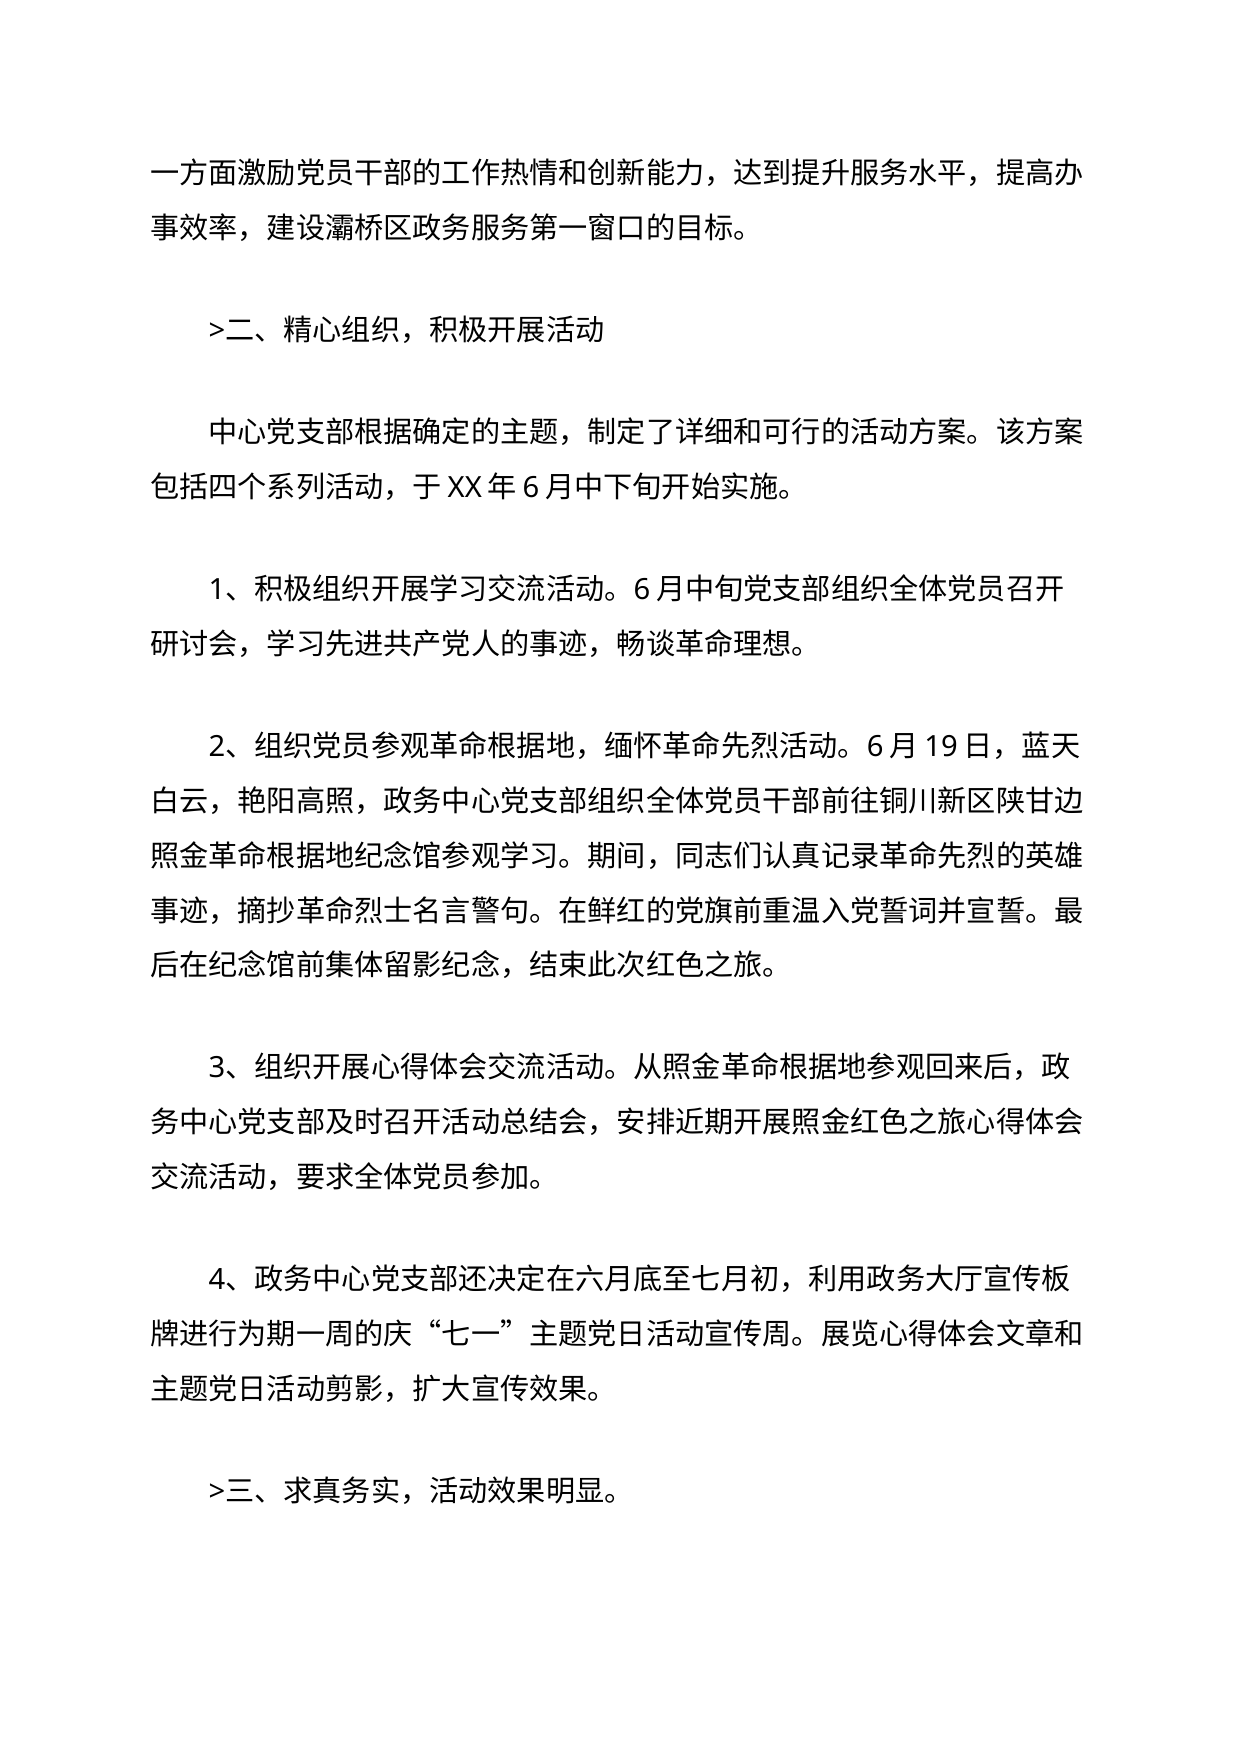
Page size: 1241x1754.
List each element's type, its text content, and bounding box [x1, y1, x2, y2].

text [150, 150, 1090, 247]
text 中心党支部根据确定的主题，制定了详细和可行的活动方案。该方案包括四个系列活动，于XX年6月中下旬开始实施。 [150, 409, 1090, 506]
text 2、组织党员参观革命根据地，缅怀革命先烈活动。6月19日，蓝天白云，艳阳高照，政务中心党支部组织全体党员干部前往铜川新区陕甘边照金革命根据地纪念馆参观学习。期间，同志们认真记录革命先烈的英雄事迹，摘抄革命烈士名言警句。在鲜红的党旗前重温入党誓词并宣誓。最后在纪念馆前集体留影纪念，结束此次红色之旅。 [150, 722, 1090, 984]
text 4、政务中心党支部还决定在六月底至七月初，利用政务大厅宣传板牌进行为期一周的庆“七一”主题党日活动宣传周。展览心得体会文章和主题党日活动剪影，扩大宣传效果。 [150, 1255, 1090, 1408]
text >二、精心组织，积极开展活动 [150, 307, 1090, 349]
text 1、积极组织开展学习交流活动。6月中旬党支部组织全体党员召开研讨会，学习先进共产党人的事迹，畅谈革命理想。 [150, 566, 1090, 663]
text >三、求真务实，活动效果明显。 [150, 1467, 1090, 1509]
text 3、组织开展心得体会交流活动。从照金革命根据地参观回来后，政务中心党支部及时召开活动总结会，安排近期开展照金红色之旅心得体会交流活动，要求全体党员参加。 [150, 1044, 1090, 1196]
